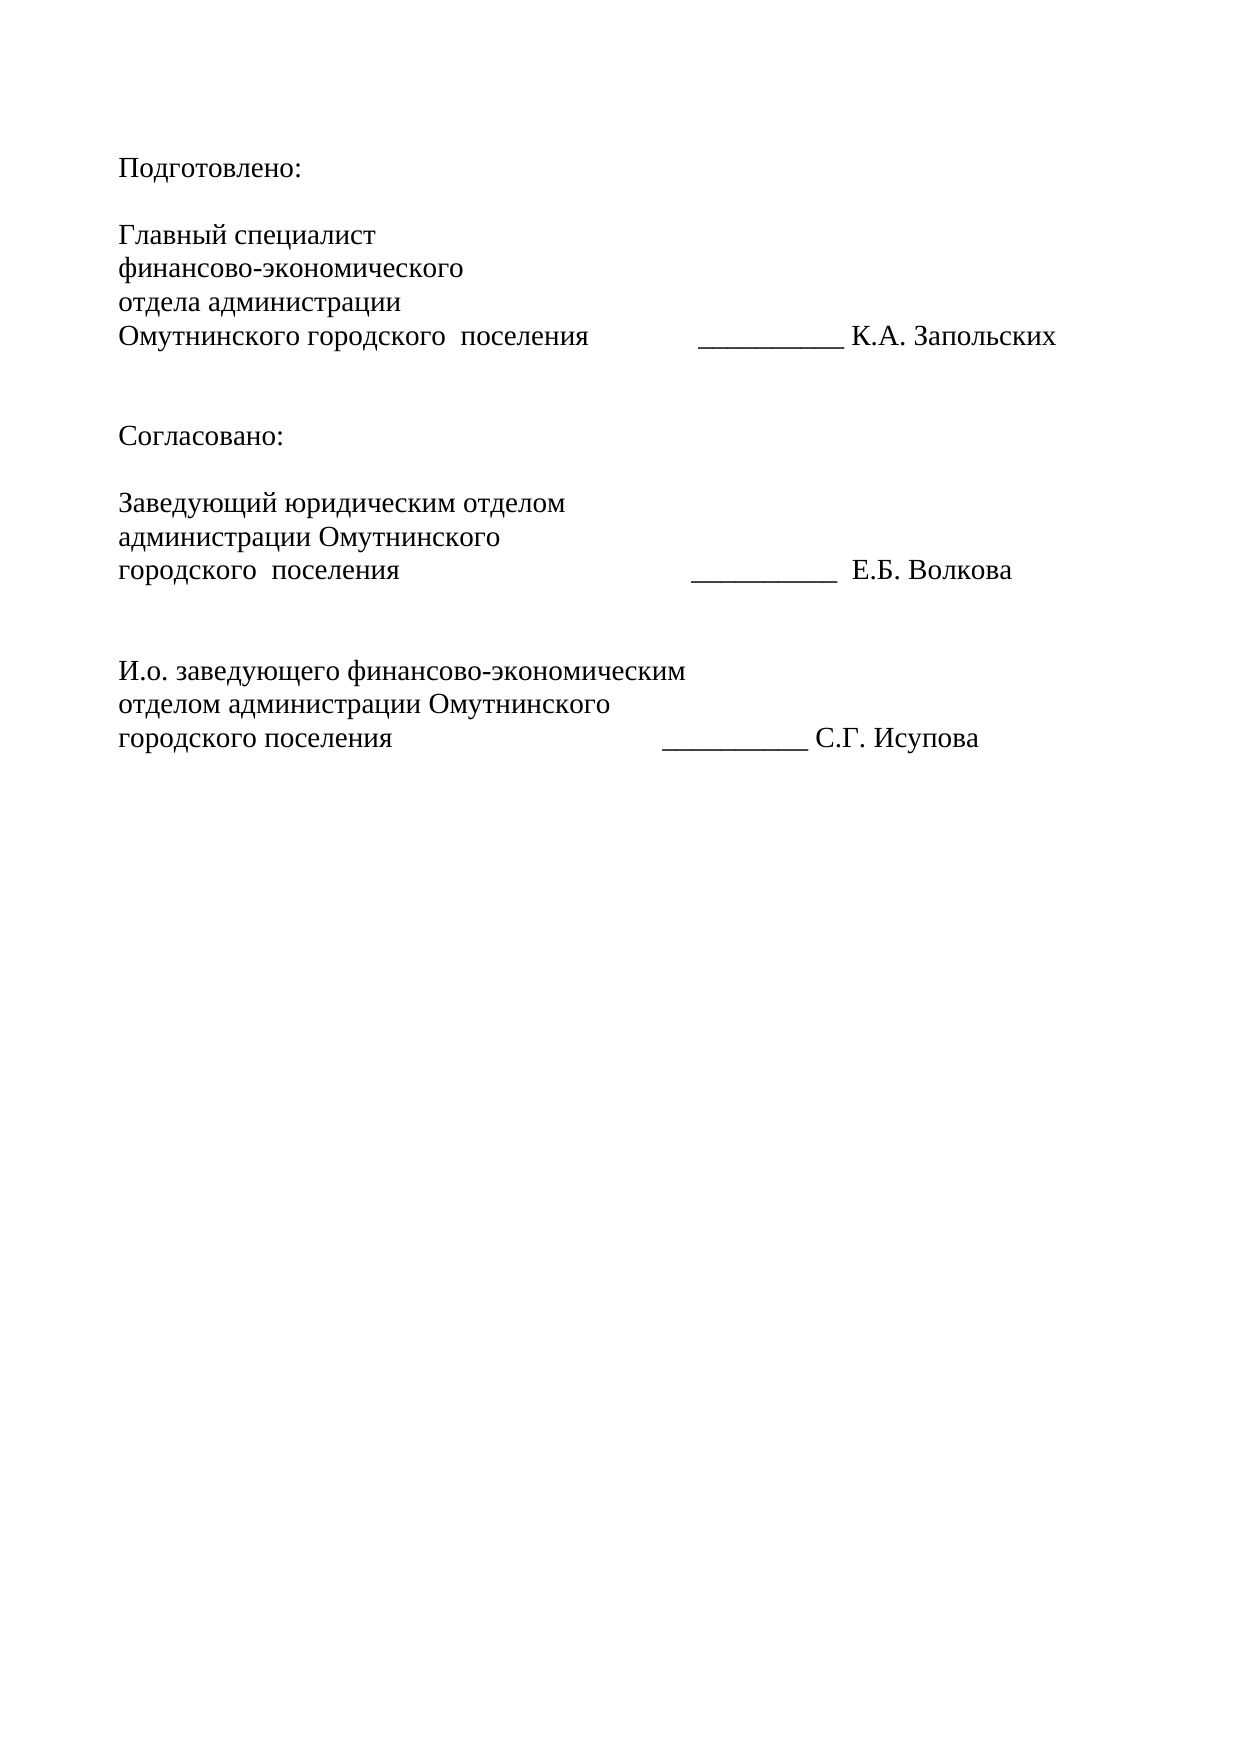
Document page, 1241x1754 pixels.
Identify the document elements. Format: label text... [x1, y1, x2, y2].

text Омутнинского городского поселения __________ К.А. Запольских [118, 318, 1146, 351]
text городского поселения __________ С.Г. Исупова [118, 720, 1194, 754]
text отдела администрации [118, 284, 1146, 318]
text Подготовлено: [118, 150, 1146, 183]
text отделом администрации Омутнинского [118, 687, 1194, 720]
text финансово-экономического [118, 251, 1146, 284]
text Главный специалист [118, 217, 1146, 251]
text городского поселения __________ Е.Б. Волкова [118, 552, 1146, 586]
text И.о. заведующего финансово-экономическим [118, 653, 1194, 687]
text Заведующий юридическим отделом [118, 485, 1146, 519]
text Согласовано: [118, 418, 1146, 452]
text администрации Омутнинского [118, 519, 1146, 552]
